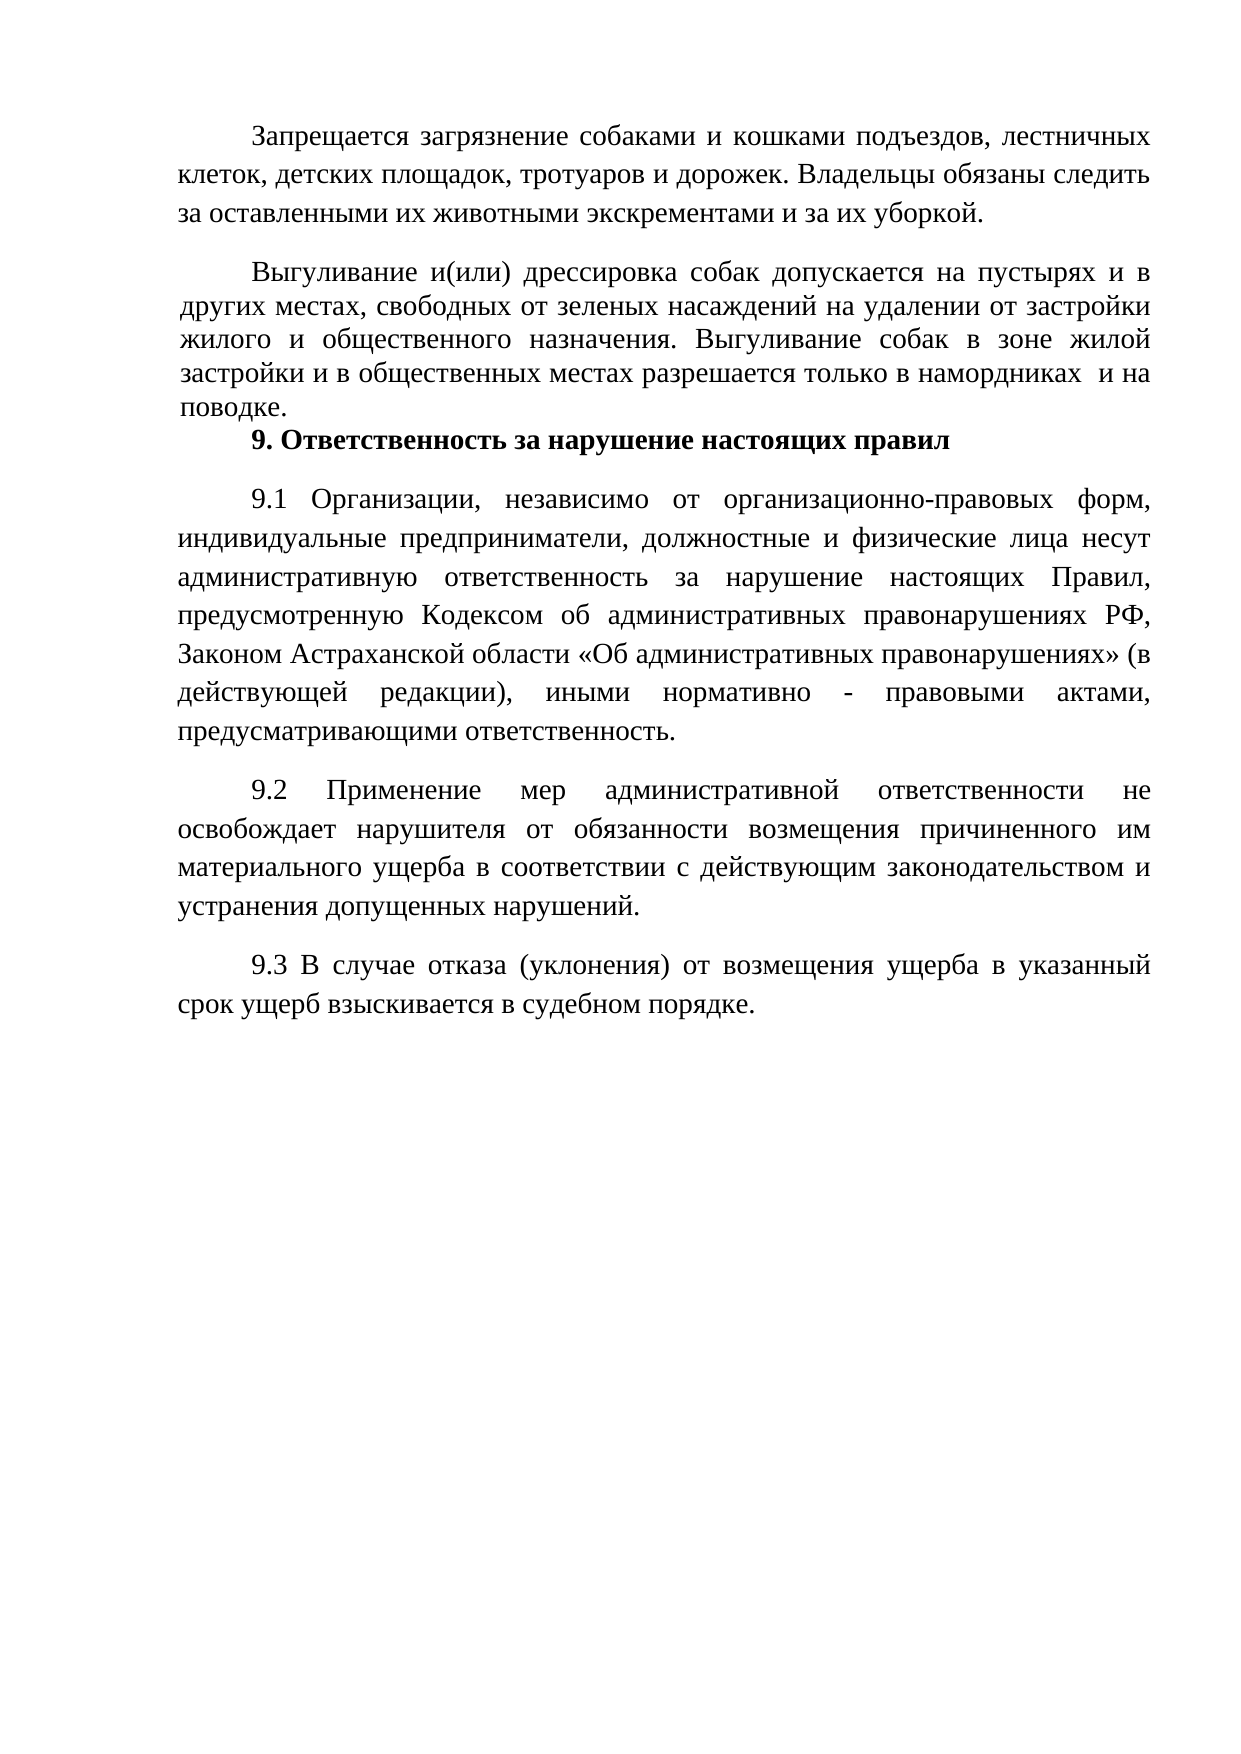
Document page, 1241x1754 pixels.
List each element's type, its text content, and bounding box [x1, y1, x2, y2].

text 9.1 Организации, независимо от организационно-правовых форм, индивидуальные предприниматели, должностные и физические лица несут административную ответственность за нарушение настоящих Правил, предусмотренную Кодексом об административных правонарушениях РФ, Законом Астраханской области «Об административных правонарушениях» (в действующей редакции), иными нормативно - правовыми актами, предусматривающими ответственность. [177, 482, 1152, 746]
text 9.2 Применение мер административной ответственности не освобождает нарушителя от обязанности возмещения причиненного им материального ущерба в соответствии с действующим законодательством и устранения допущенных нарушений. [177, 772, 1152, 921]
text 9. Ответственность за нарушение настоящих правил [177, 422, 1152, 456]
text Запрещается загрязнение собаками и кошками подъездов, лестничных клеток, детских площадок, тротуаров и дорожек. Владельцы обязаны следить за оставленными их животными экскрементами и за их уборкой. [177, 118, 1152, 229]
text 9.3 В случае отказа (уклонения) от возмещения ущерба в указанный срок ущерб взыскивается в судебном порядке. [177, 947, 1152, 1019]
text Выгуливание и(или) дрессировка собак допускается на пустырях и в других местах, свободных от зеленых насаждений на удалении от застройки жилого и общественного назначения. Выгуливание собак в зоне жилой застройки и в общественных местах разрешается только в намордниках и на поводке. [177, 254, 1152, 422]
